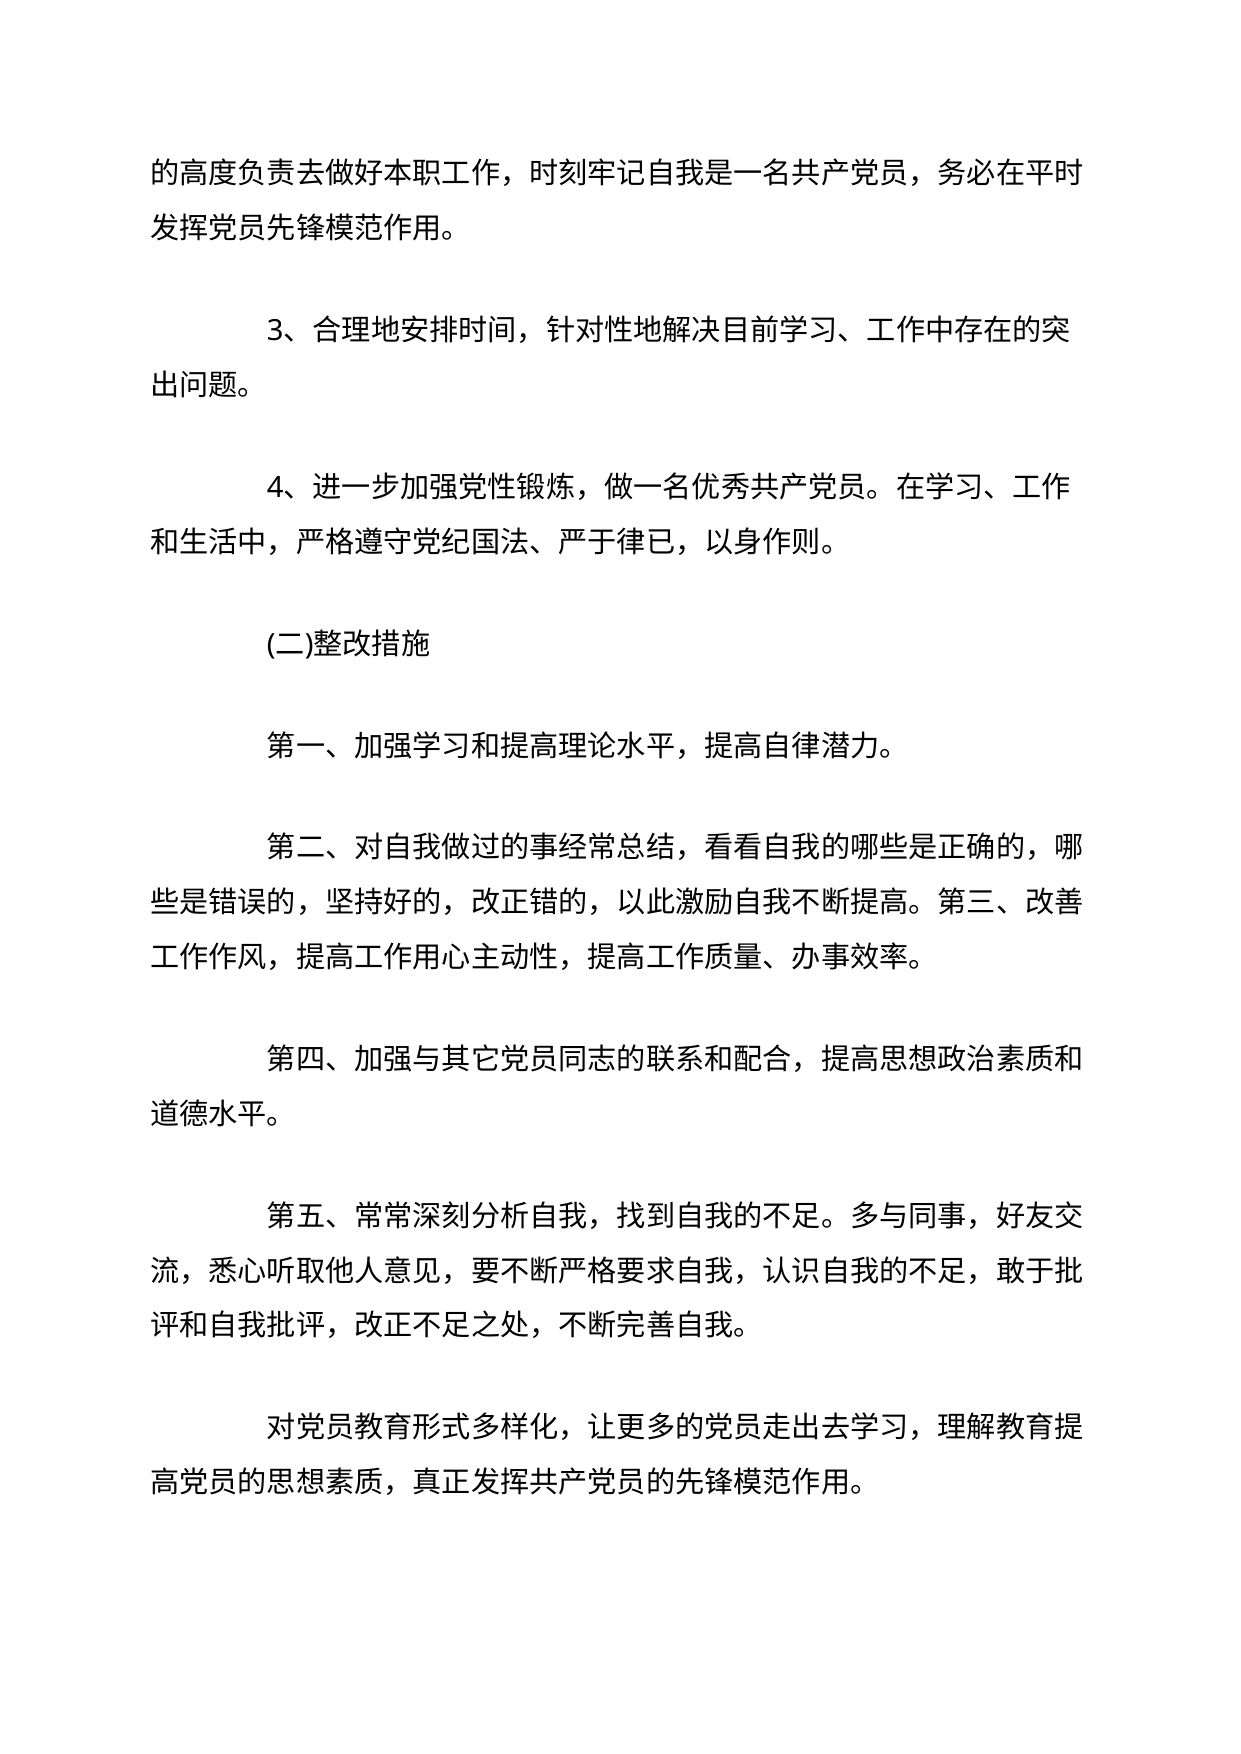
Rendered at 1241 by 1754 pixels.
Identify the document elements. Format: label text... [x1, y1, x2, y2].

text 对党员教育形式多样化，让更多的党员走出去学习，理解教育提高党员的思想素质，真正发挥共产党员的先锋模范作用。 [150, 1404, 1090, 1501]
text 3、合理地安排时间，针对性地解决目前学习、工作中存在的突出问题。 [150, 307, 1090, 404]
text 第一、加强学习和提高理论水平，提高自律潜力。 [150, 722, 1090, 764]
text 第四、加强与其它党员同志的联系和配合，提高思想政治素质和道德水平。 [150, 1036, 1090, 1133]
text (二)整改措施 [150, 620, 1090, 663]
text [150, 150, 1090, 247]
text 第五、常常深刻分析自我，找到自我的不足。多与同事，好友交流，悉心听取他人意见，要不断严格要求自我，认识自我的不足，敢于批评和自我批评，改正不足之处，不断完善自我。 [150, 1192, 1090, 1344]
text 第二、对自我做过的事经常总结，看看自我的哪些是正确的，哪些是错误的，坚持好的，改正错的，以此激励自我不断提高。第三、改善工作作风，提高工作用心主动性，提高工作质量、办事效率。 [150, 824, 1090, 976]
text 4、进一步加强党性锻炼，做一名优秀共产党员。在学习、工作和生活中，严格遵守党纪国法、严于律已，以身作则。 [150, 463, 1090, 561]
